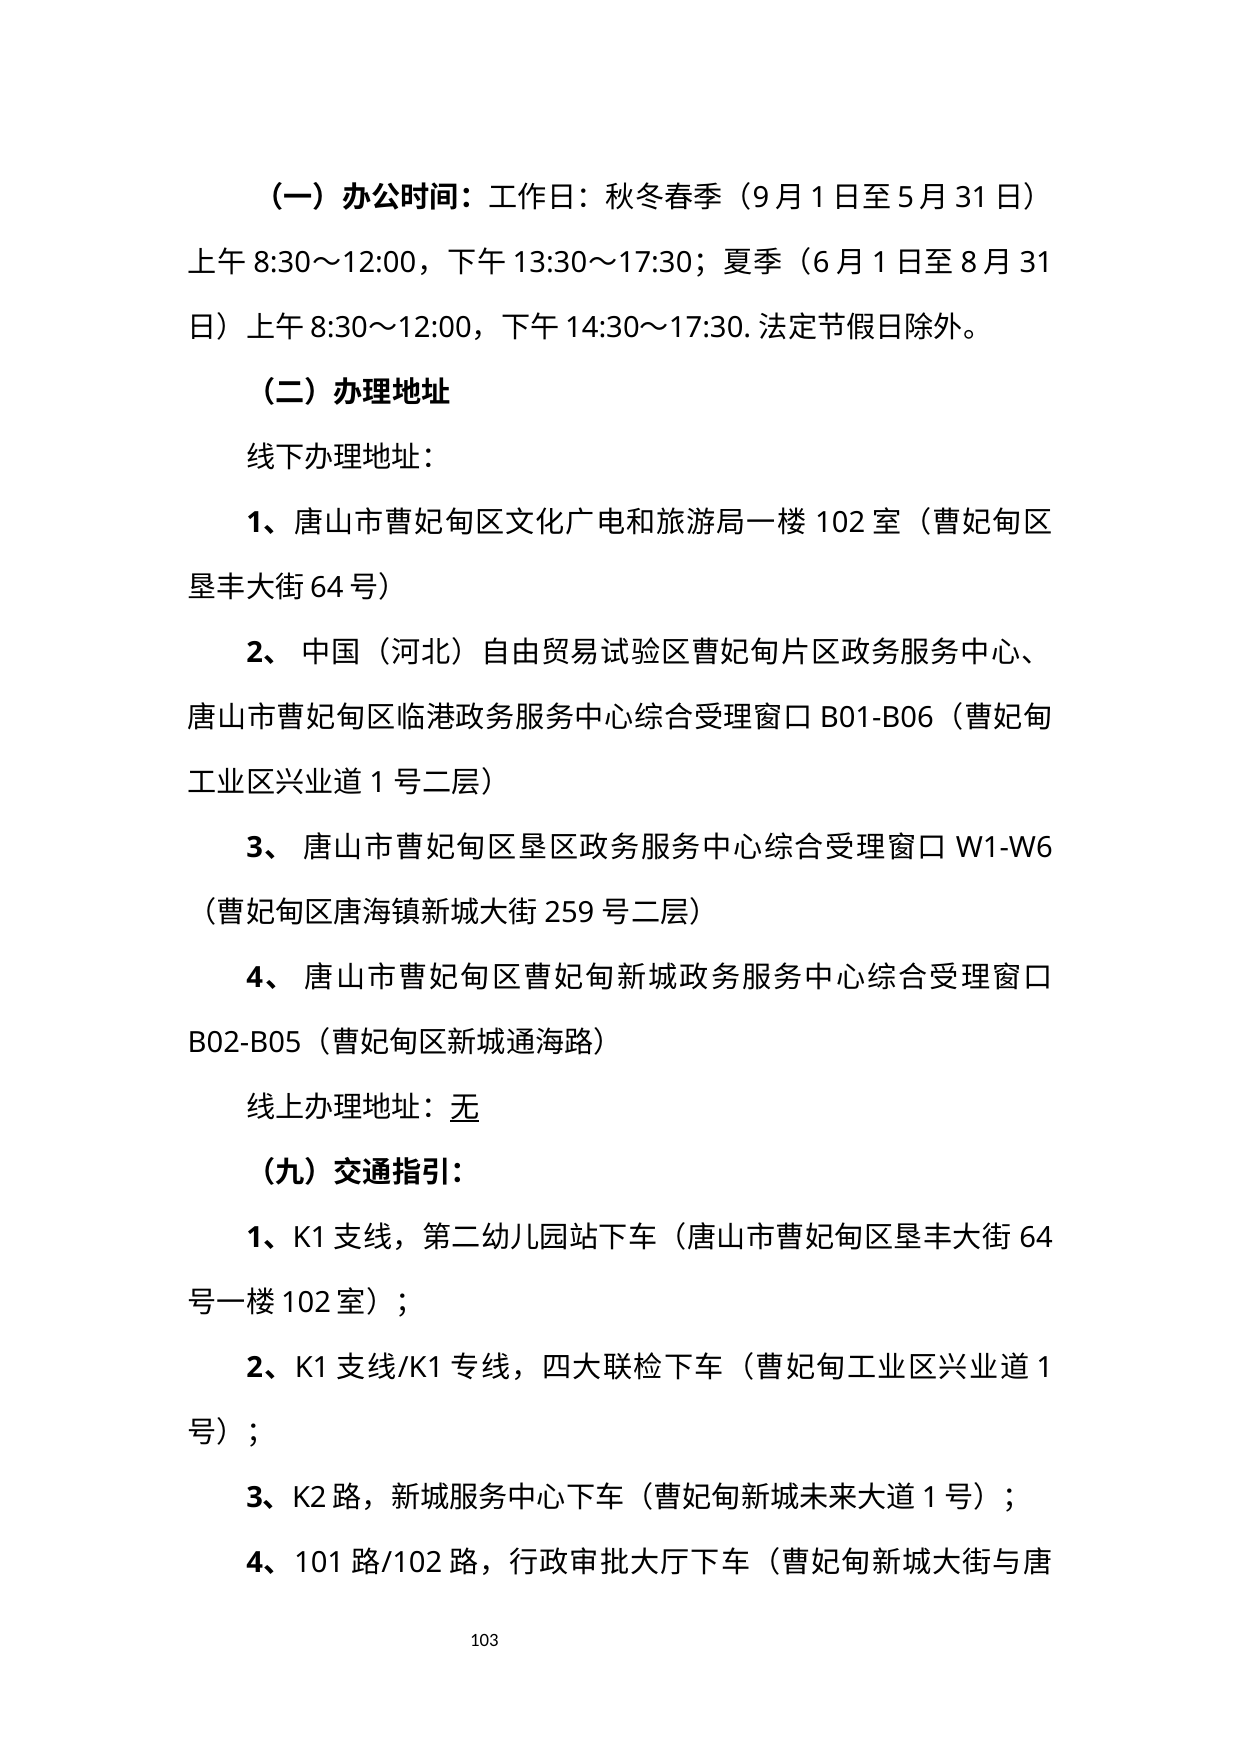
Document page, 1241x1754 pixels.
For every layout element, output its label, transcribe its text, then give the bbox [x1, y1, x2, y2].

list 1、K1支线，第二幼儿园站下车（唐山市曹妃甸区垦丰大街64号一楼102室）； [187, 1202, 1053, 1332]
text （二）办理地址 [187, 357, 1053, 422]
text 线上办理地址：无 [187, 1072, 1053, 1137]
text 线下办理地址： [187, 422, 1053, 487]
text （一）办公时间：工作日：秋冬春季（9月1日至5月31日）上午8:30～12:00，下午13:30～17:30；夏季（6月1日至8月31日）上午8:30～12:00，下午14:30～17:30. 法定节假日除外。 [187, 162, 1053, 357]
list 2、K1支线/K1专线，四大联检下车（曹妃甸工业区兴业道1号）； [187, 1332, 1053, 1462]
list 交通指引： [187, 1137, 1053, 1202]
text 4、 唐山市曹妃甸区曹妃甸新城政务服务中心综合受理窗口B02-B05（曹妃甸区新城通海路） [187, 942, 1053, 1072]
text 1、唐山市曹妃甸区文化广电和旅游局一楼102室（曹妃甸区垦丰大街64号） [187, 487, 1053, 617]
text 3、 唐山市曹妃甸区垦区政务服务中心综合受理窗口W1-W6（曹妃甸区唐海镇新城大街 259 号二层） [187, 812, 1053, 942]
list 3、K2路，新城服务中心下车（曹妃甸新城未来大道1号）； [187, 1462, 1053, 1527]
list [187, 1527, 1053, 1592]
text 2、 中国（河北）自由贸易试验区曹妃甸片区政务服务中心、唐山市曹妃甸区临港政务服务中心综合受理窗口B01-B06（曹妃甸工业区兴业道 1 号二层） [187, 617, 1053, 812]
